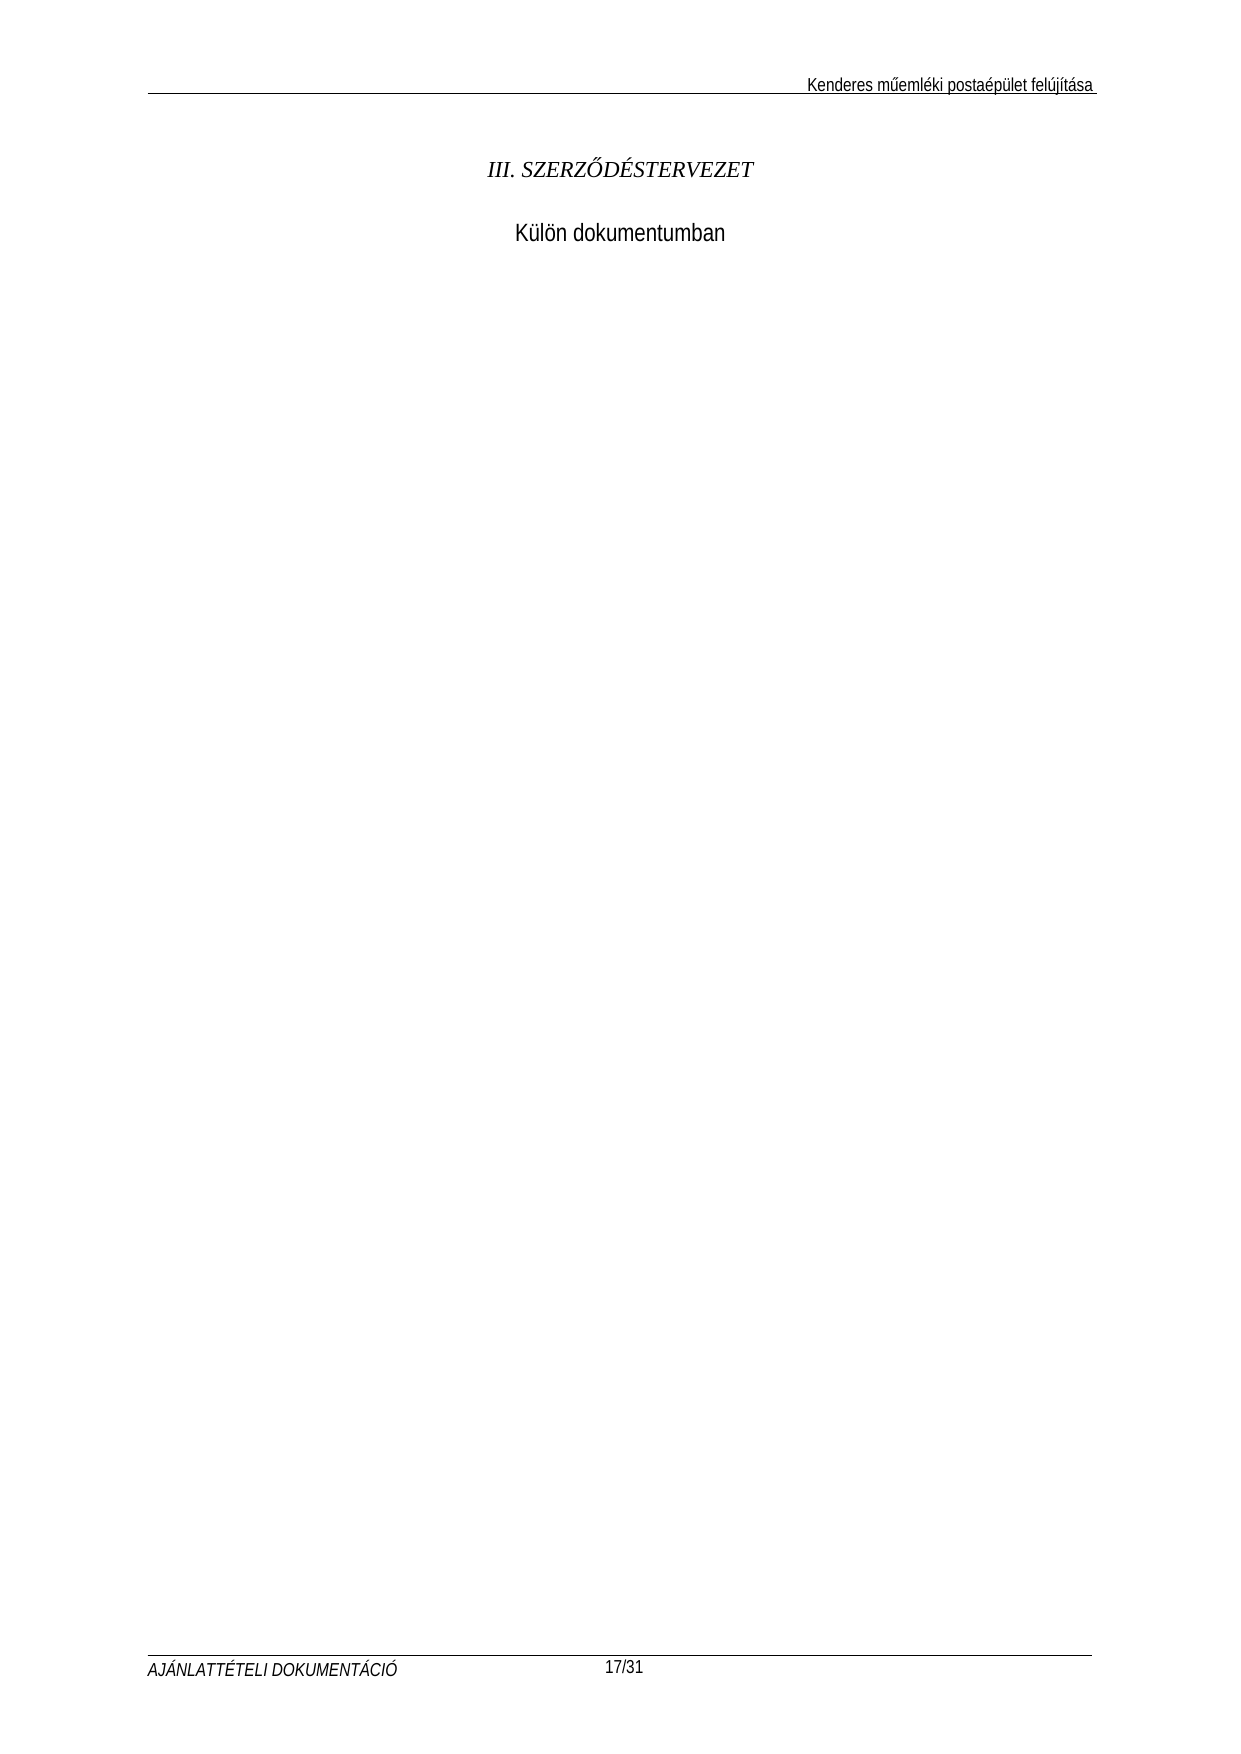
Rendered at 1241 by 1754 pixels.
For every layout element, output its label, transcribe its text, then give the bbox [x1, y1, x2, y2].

text III. SZERZŐDÉSTERVEZET [148, 156, 1092, 182]
text Külön dokumentumban [148, 218, 1092, 247]
